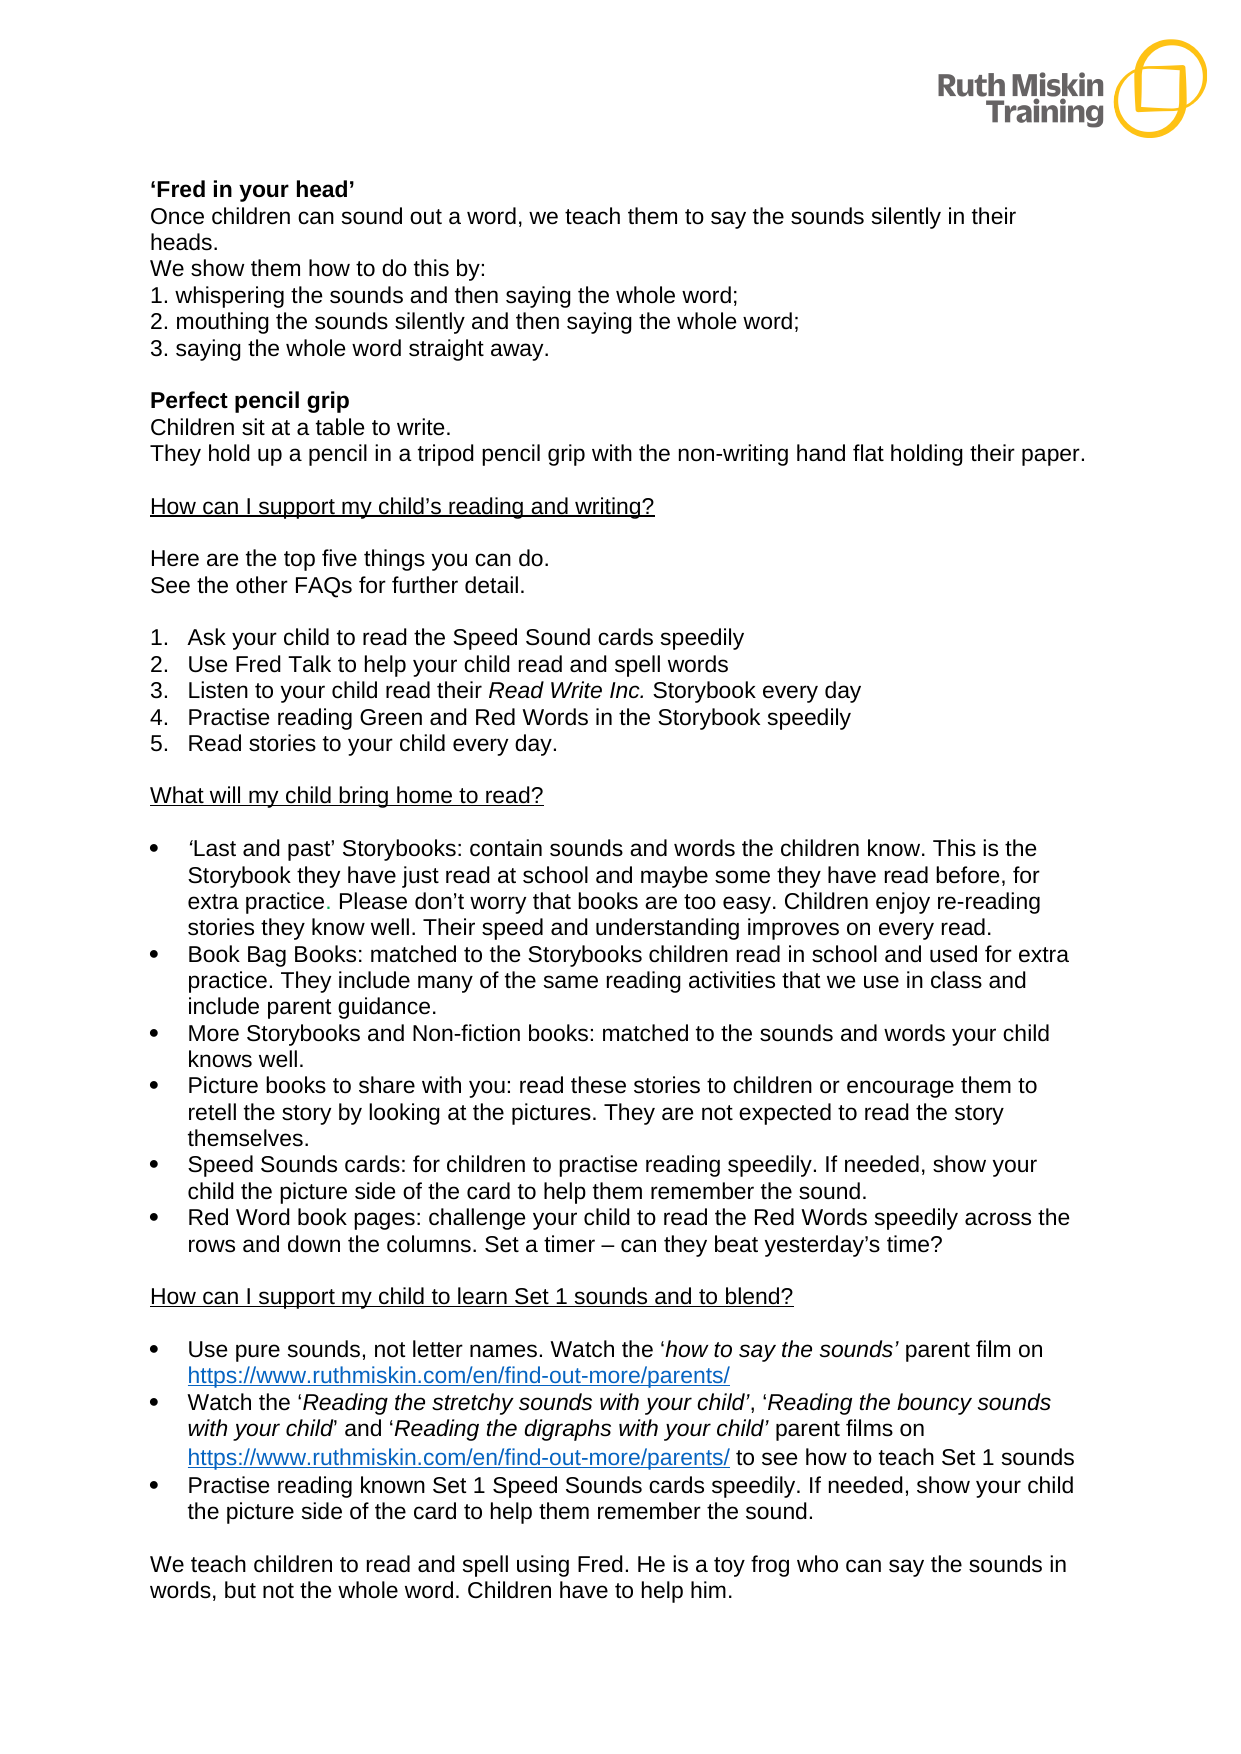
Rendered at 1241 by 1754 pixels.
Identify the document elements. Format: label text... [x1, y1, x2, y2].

list Listen to your child read their Read Write Inc. Storybook every day [150, 677, 1090, 703]
list ‘Last and past’ Storybooks: contain sounds and words the children know. This is the Storybook they have just read at school and maybe some they have read before, for extra practice. Please don’t worry that books are too easy. Children enjoy re-reading stories they know well. Their speed and understanding improves on every read. [150, 835, 1090, 941]
text What will my child bring home to read? [150, 782, 1090, 809]
text How can I support my child to learn Set 1 sounds and to blend? [150, 1283, 1090, 1309]
list Practise reading Green and Red Words in the Storybook speedily [150, 703, 1090, 730]
list Use Fred Talk to help your child read and spell words [150, 651, 1090, 677]
text 3. saying the whole word straight away. [150, 334, 1090, 361]
list Speed Sounds cards: for children to practise reading speedily. If needed, show your child the picture side of the card to help them remember the sound. [150, 1151, 1090, 1204]
text Here are the top five things you can do. [150, 545, 1090, 572]
text Perfect pencil grip [150, 387, 1090, 413]
text Children sit at a table to write. [150, 413, 1090, 440]
list Picture books to share with you: read these stories to children or encourage them to retell the story by looking at the pictures. They are not expected to read the story themselves. [150, 1072, 1090, 1151]
text ‘Fred in your head’ [150, 176, 1090, 203]
text Once children can sound out a word, we teach them to say the sounds silently in their heads. [150, 203, 1090, 255]
text How can I support my child’s reading and writing? [150, 493, 1090, 519]
text See the other FAQs for further detail. [150, 572, 1090, 598]
list Book Bag Books: matched to the Storybooks children read in school and used for extra practice. They include many of the same reading activities that we use in class and include parent guidance. [150, 941, 1090, 1020]
list Use pure sounds, not letter names. Watch the ‘how to say the sounds’ parent film on https://www.ruthmiskin.com/en/find-out-more/parents/ [150, 1336, 1090, 1389]
text 2. mouthing the sounds silently and then saying the whole word; [150, 308, 1090, 334]
list More Storybooks and Non-fiction books: matched to the sounds and words your child knows well. [150, 1020, 1090, 1072]
text We teach children to read and spell using Fred. He is a toy frog who can say the sounds in words, but not the whole word. Children have to help him. [150, 1551, 1090, 1604]
text We show them how to do this by: [150, 255, 1090, 282]
list Watch the ‘Reading the stretchy sounds with your child’, ‘Reading the bouncy sounds with your child’ and ‘Reading the digraphs with your child’ parent films on https://www.ruthmiskin.com/en/find-out-more/parents/ to see how to teach Set 1 sounds [150, 1389, 1090, 1472]
list Red Word book pages: challenge your child to read the Red Words speedily across the rows and down the columns. Set a timer – can they beat yesterday’s time? [150, 1204, 1090, 1257]
text 1. whispering the sounds and then saying the whole word; [150, 282, 1090, 308]
list Practise reading known Set 1 Speed Sounds cards speedily. If needed, show your child the picture side of the card to help them remember the sound. [150, 1472, 1090, 1524]
picture [937, 38, 1208, 139]
list Ask your child to read the Speed Sound cards speedily [150, 624, 1090, 651]
list Read stories to your child every day. [150, 730, 1090, 756]
text They hold up a pencil in a tripod pencil grip with the non-writing hand flat holding their paper. [150, 440, 1090, 466]
